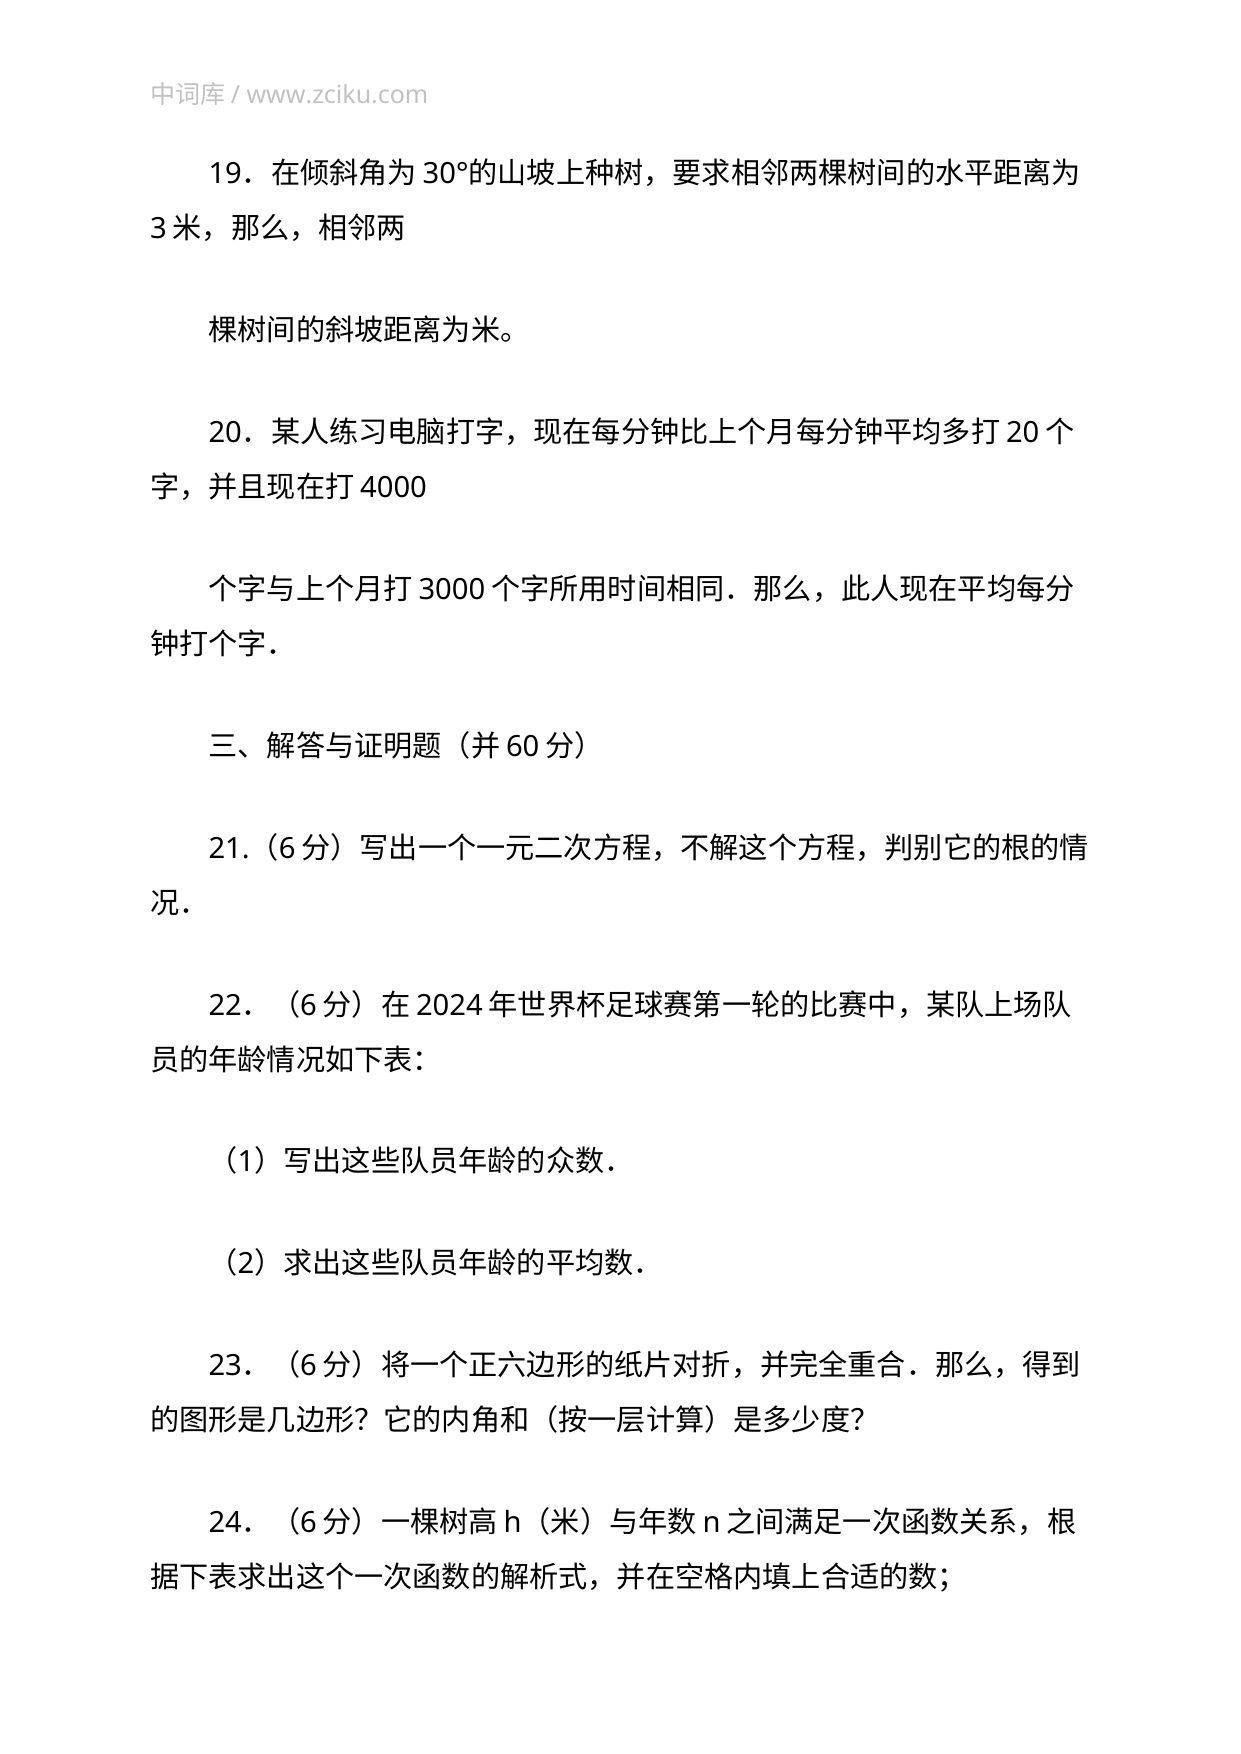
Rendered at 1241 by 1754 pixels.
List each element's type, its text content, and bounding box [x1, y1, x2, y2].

text 23．（6分）将一个正六边形的纸片对折，并完全重合．那么，得到的图形是几边形？它的内角和（按一层计算）是多少度？ [150, 1342, 1090, 1439]
text 个字与上个月打3000个字所用时间相同．那么，此人现在平均每分钟打个字． [150, 566, 1090, 663]
text 22．（6分）在2024年世界杯足球赛第一轮的比赛中，某队上场队员的年龄情况如下表： [150, 981, 1090, 1078]
text 24．（6分）一棵树高h（米）与年数n之间满足一次函数关系，根据下表求出这个一次函数的解析式，并在空格内填上合适的数； [150, 1499, 1090, 1596]
text 21.（6分）写出一个一元二次方程，不解这个方程，判别它的根的情况． [150, 824, 1090, 922]
text 20．某人练习电脑打字，现在每分钟比上个月每分钟平均多打20个字，并且现在打4000 [150, 409, 1090, 506]
text 19．在倾斜角为30°的山坡上种树，要求相邻两棵树间的水平距离为3米，那么，相邻两 [150, 150, 1090, 247]
text 棵树间的斜坡距离为米。 [150, 307, 1090, 349]
text 三、解答与证明题（并60分） [150, 722, 1090, 765]
text （1）写出这些队员年龄的众数． [150, 1138, 1090, 1180]
text （2）求出这些队员年龄的平均数． [150, 1240, 1090, 1282]
